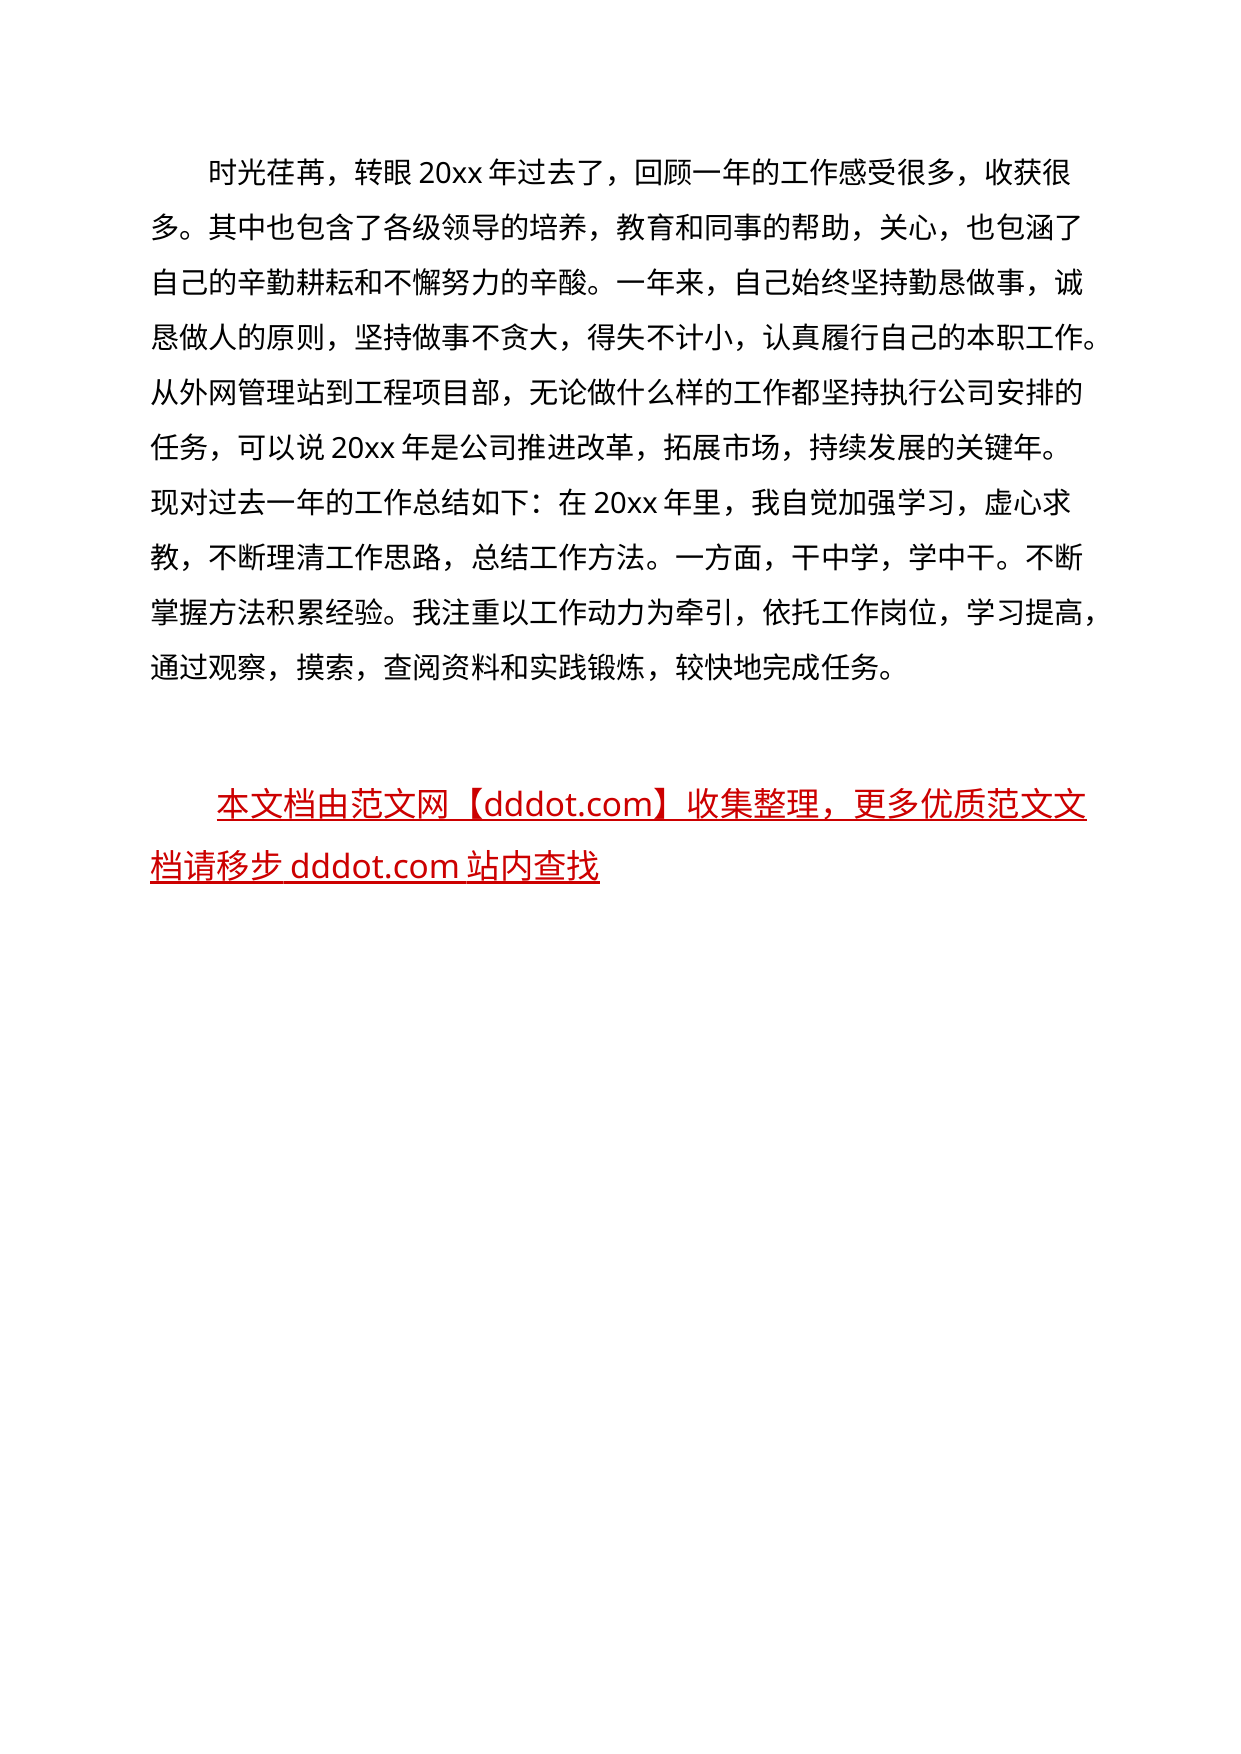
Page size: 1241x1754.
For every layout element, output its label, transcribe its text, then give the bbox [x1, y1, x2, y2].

text 时光荏苒，转眼20xx年过去了，回顾一年的工作感受很多，收获很多。其中也包含了各级领导的培养，教育和同事的帮助，关心，也包涵了自己的辛勤耕耘和不懈努力的辛酸。一年来，自己始终坚持勤恳做事，诚恳做人的原则，坚持做事不贪大，得失不计小，认真履行自己的本职工作。从外网管理站到工程项目部，无论做什么样的工作都坚持执行公司安排的任务，可以说20xx年是公司推进改革，拓展市场，持续发展的关键年。现对过去一年的工作总结如下：在20xx年里，我自觉加强学习，虚心求教，不断理清工作思路，总结工作方法。一方面，干中学，学中干。不断掌握方法积累经验。我注重以工作动力为牵引，依托工作岗位，学习提高，通过观察，摸索，查阅资料和实践锻炼，较快地完成任务。 [150, 150, 1090, 687]
text 本文档由范文网【dddot.com】收集整理，更多优质范文文档请移步dddot.com站内查找 [150, 777, 1090, 889]
